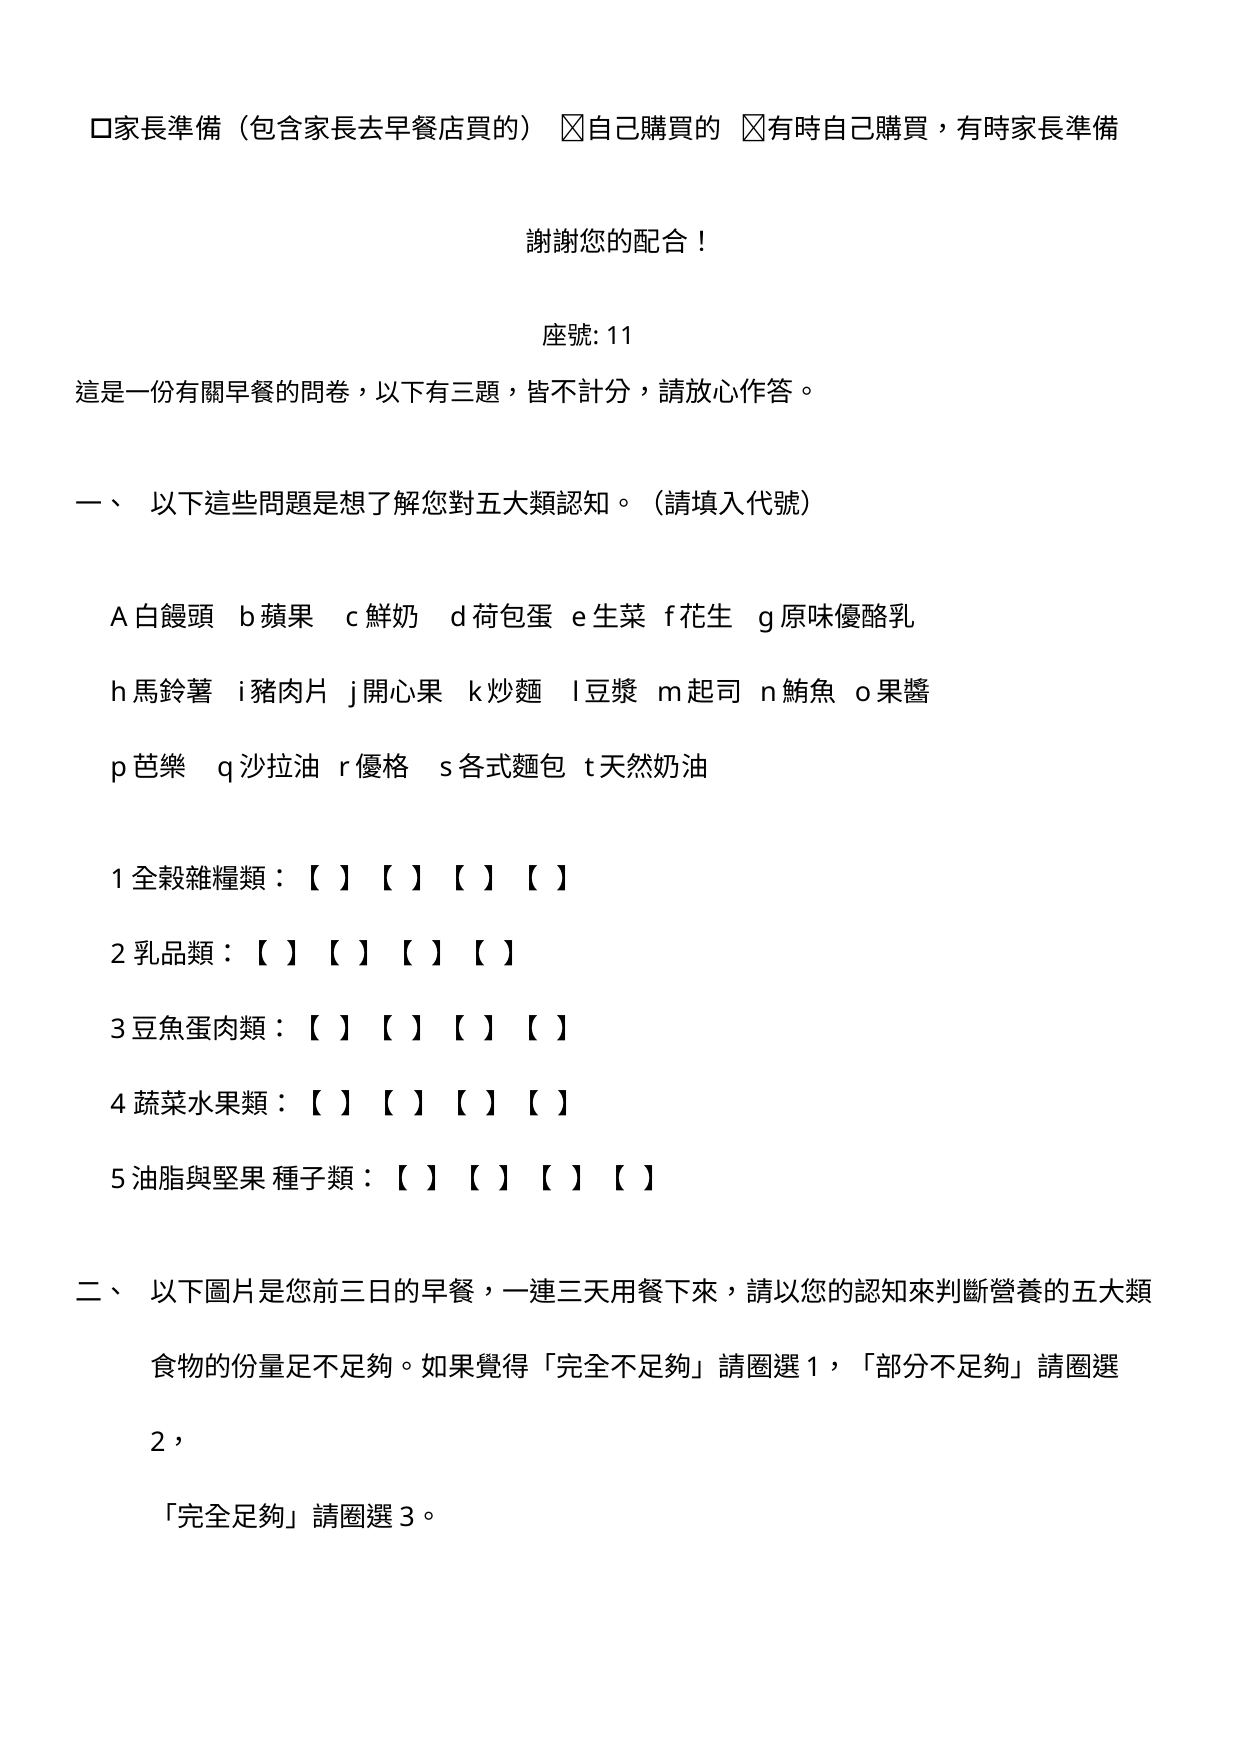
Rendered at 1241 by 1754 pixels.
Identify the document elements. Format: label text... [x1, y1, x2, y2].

text h馬鈴薯 i豬肉片 j開心果 k炒麵 l豆漿 m起司 n鮪魚 o果醬 [75, 652, 1165, 727]
text A白饅頭 b蘋果 c 鮮奶 d荷包蛋 e生菜 f花生 g原味優酪乳 [75, 577, 1165, 652]
text 5油脂與堅果 種子類：【 】【 】【 】【 】 [75, 1139, 1165, 1214]
list 以下圖片是您前三日的早餐，一連三天用餐下來，請以您的認知來判斷營養的五大類食物的份量足不足夠。如果覺得「完全不足夠」請圈選1，「部分不足夠」請圈選2， [75, 1252, 1165, 1477]
text 4 蔬菜水果類：【 】【 】【 】【 】 [75, 1064, 1165, 1139]
text 家長準備（包含家長去早餐店買的） 自己購買的 有時自己購買，有時家長準備 [75, 89, 1165, 164]
text 謝謝您的配合！ [75, 202, 1165, 277]
text 3豆魚蛋肉類：【 】【 】【 】【 】 [75, 989, 1165, 1064]
text 2 乳品類：【 】【 】【 】【 】 [75, 914, 1165, 989]
text p芭樂 q沙拉油 r優格 s各式麵包 t天然奶油 [75, 727, 1165, 802]
list 「完全足夠」請圈選3。 [150, 1477, 1165, 1552]
list 以下這些問題是想了解您對五大類認知。（請填入代號） [75, 464, 1165, 539]
text 座號: 11 [75, 314, 1165, 352]
text 這是一份有關早餐的問卷，以下有三題，皆不計分，請放心作答。 [75, 352, 1165, 427]
text 1全榖雜糧類：【 】【 】【 】【 】 [75, 839, 1165, 914]
